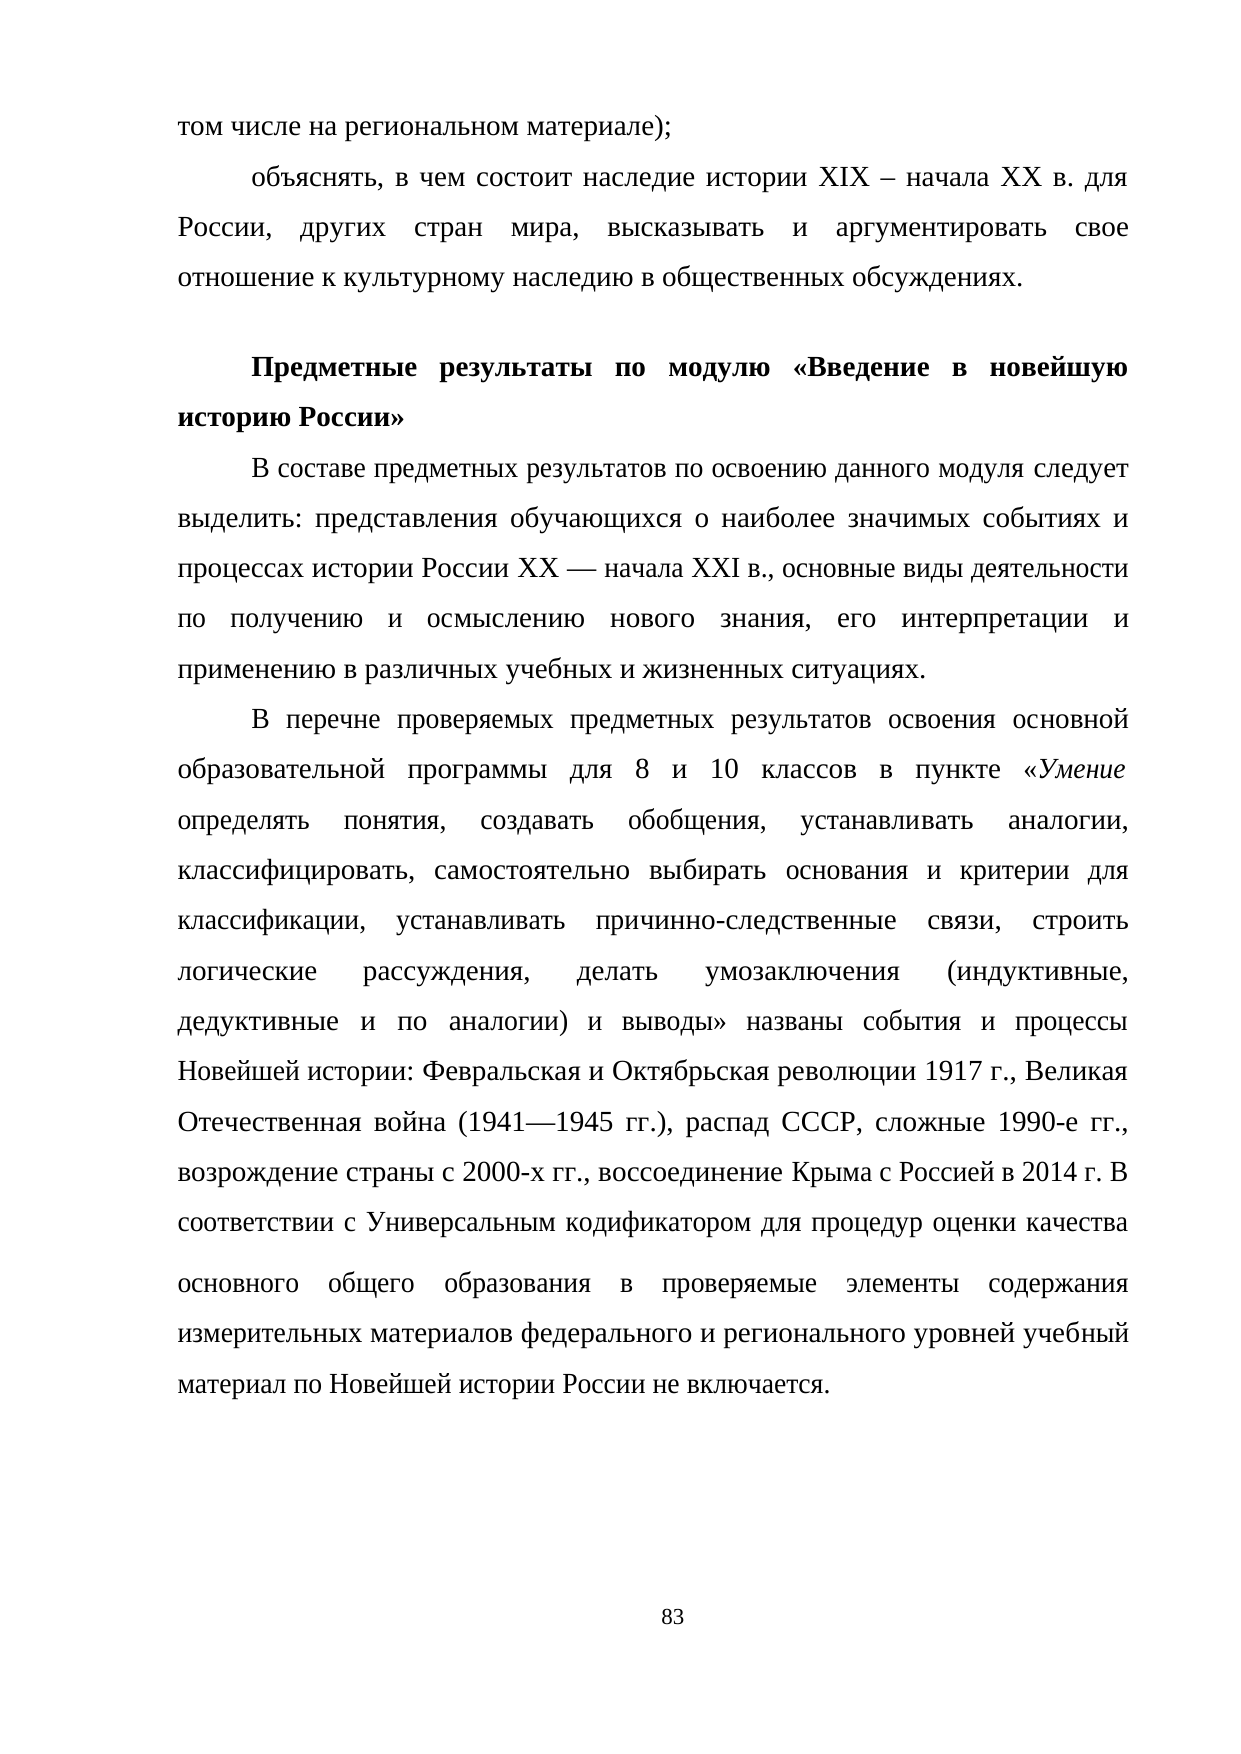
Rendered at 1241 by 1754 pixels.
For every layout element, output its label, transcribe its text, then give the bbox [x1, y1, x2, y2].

text объяснять, в чем состоит наследие истории XIX – начала ХХ в. для России, других стран мира, высказывать и аргументировать свое отношение к культурному наследию в общественных обсуждениях. [177, 159, 1129, 293]
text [177, 108, 1129, 142]
text В перечне проверяемых предметных результатов освоения основной образовательной программы для 8 и 10 классов в пункте «Умение определять понятия, создавать обобщения, устанавливать аналогии, классифицировать, самостоятельно выбирать основания и критерии для классификации, устанавливать причинно-следственные связи, строить логические рассуждения, делать умозаключения (индуктивные, дедуктивные и по аналогии) и выводы» названы события и процессы Новейшей истории: Февральская и Октябрьская революции 1917 г., Великая Отечественная война (1941—1945 гг.), распад СССР, сложные 1990-е гг., возрождение страны с 2000-х гг., воссоединение Крыма с Россией в 2014 г. В соответствии с Универсальным кодификатором для процедур оценки качества основного общего образования в проверяемые элементы содержания измерительных материалов федерального и регионального уровней учебный материал по Новейшей истории России не включается. [177, 701, 1129, 1399]
text Предметные результаты по модулю «Введение в новейшую историю России» [177, 349, 1129, 433]
text В составе предметных результатов по освоению данного модуля следует выделить: представления обучающихся о наиболее значимых событиях и процессах истории России XX — начала XXI в., основные виды деятельности по получению и осмыслению нового знания, его интерпретации и применению в различных учебных и жизненных ситуациях. [177, 450, 1129, 684]
